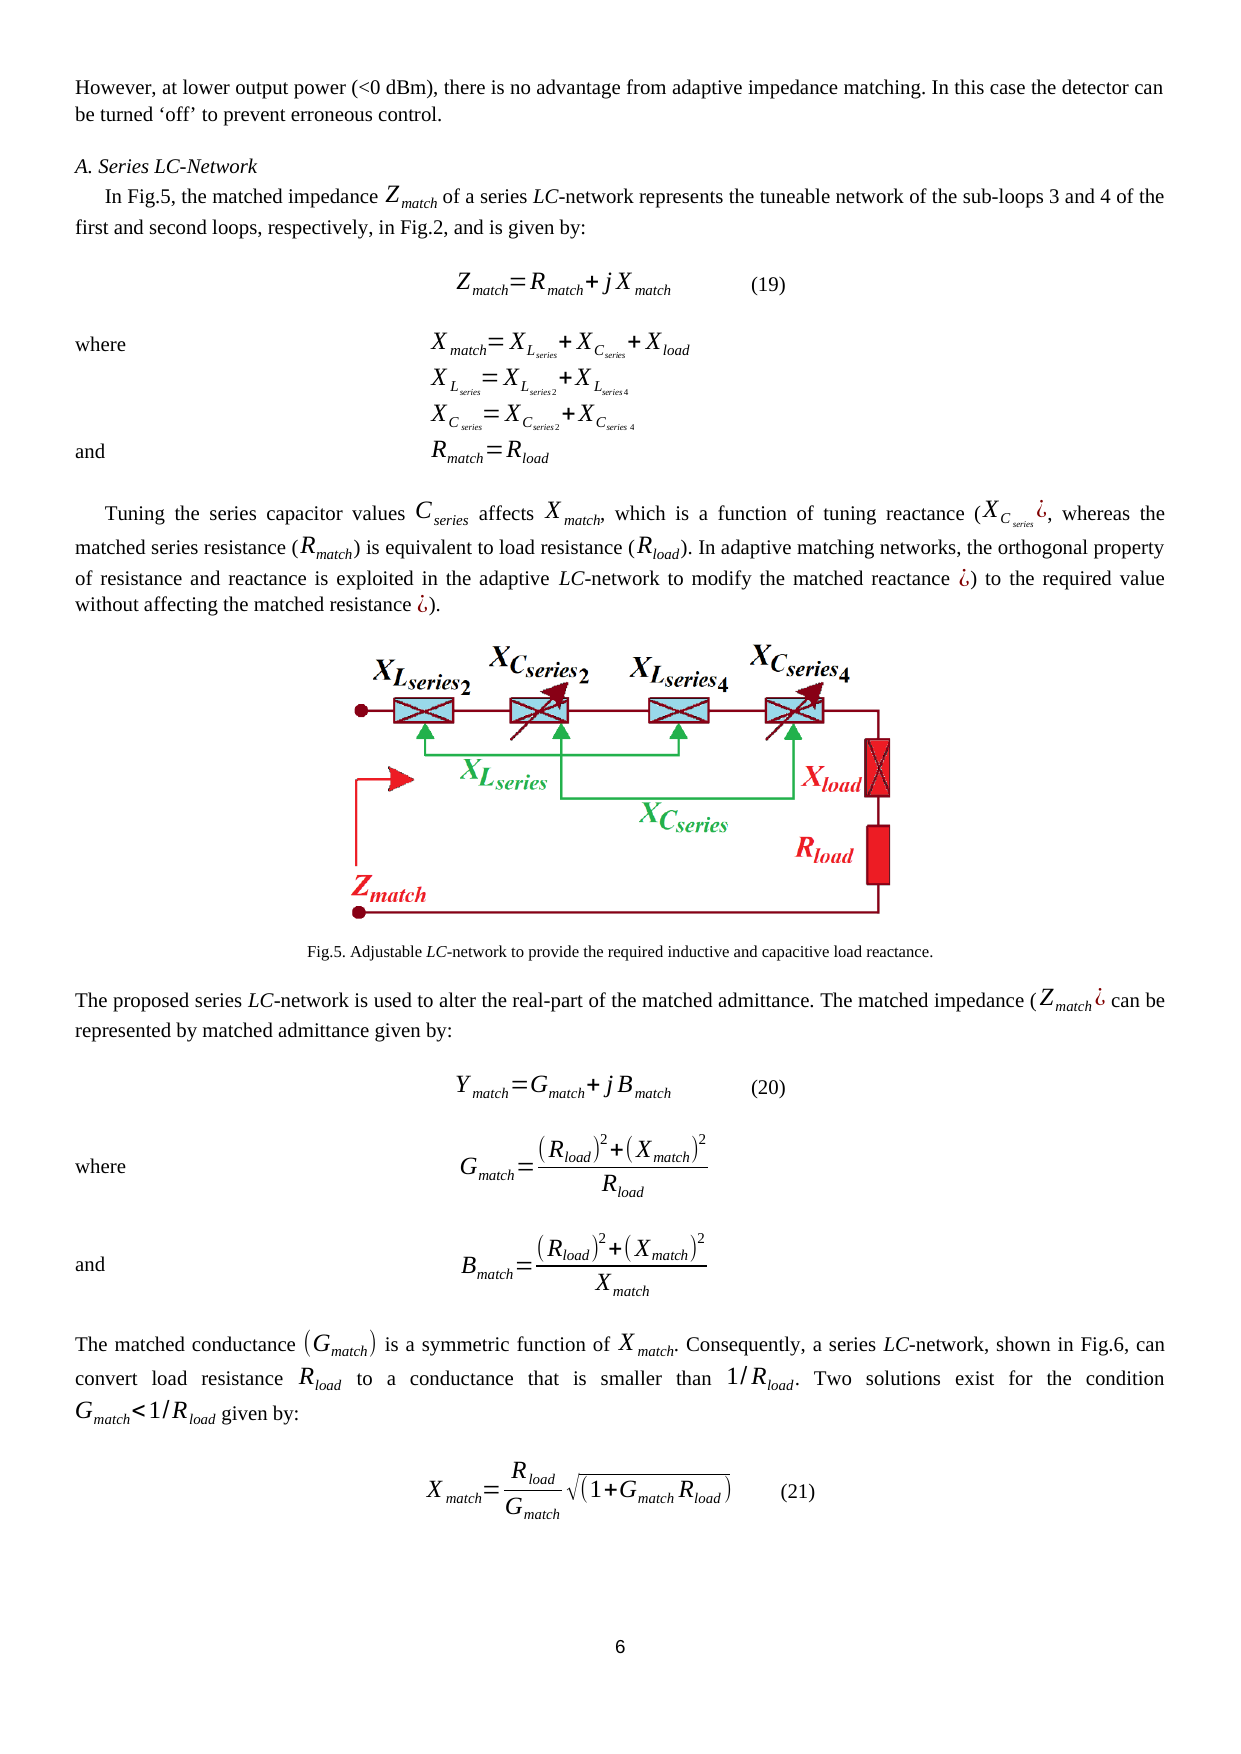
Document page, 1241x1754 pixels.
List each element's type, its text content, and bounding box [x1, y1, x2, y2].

text Tuning the series capacitor values affects , which is a function of tuning reactance (, whereas the matched series resistance () is equivalent to load resistance (). In adaptive matching networks, the orthogonal property of resistance and reactance is exploited in the adaptive LC-network to modify the matched reactance ) to the required value without affecting the matched resistance ). [75, 496, 1165, 616]
text where [75, 1131, 1165, 1201]
text (21) [75, 1457, 1165, 1523]
text In Fig.5, the matched impedance of a series LC-network represents the tuneable network of the sub-loops 3 and 4 of the first and second loops, respectively, in Fig.2, and is given by: [75, 181, 1165, 239]
text The matched conductance is a symmetric function of . Consequently, a series LC-network, shown in Fig.6, can convert load resistance to a conductance that is smaller than . Two solutions exist for the condition given by: [75, 1328, 1165, 1428]
text Fig.5. Adjustable LC-network to provide the required inductive and capacitive load reactance. [75, 942, 1165, 961]
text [75, 75, 1165, 126]
text (19) [75, 267, 1165, 299]
picture [350, 644, 891, 919]
text and [75, 436, 1165, 467]
text The proposed series LC-network is used to alter the real-part of the matched admittance. The matched impedance ( can be represented by matched admittance given by: [75, 984, 1165, 1042]
text where [75, 328, 1165, 361]
text and [75, 1229, 1165, 1299]
text (20) [75, 1071, 1165, 1102]
text A. Series LC-Network [75, 154, 1165, 178]
